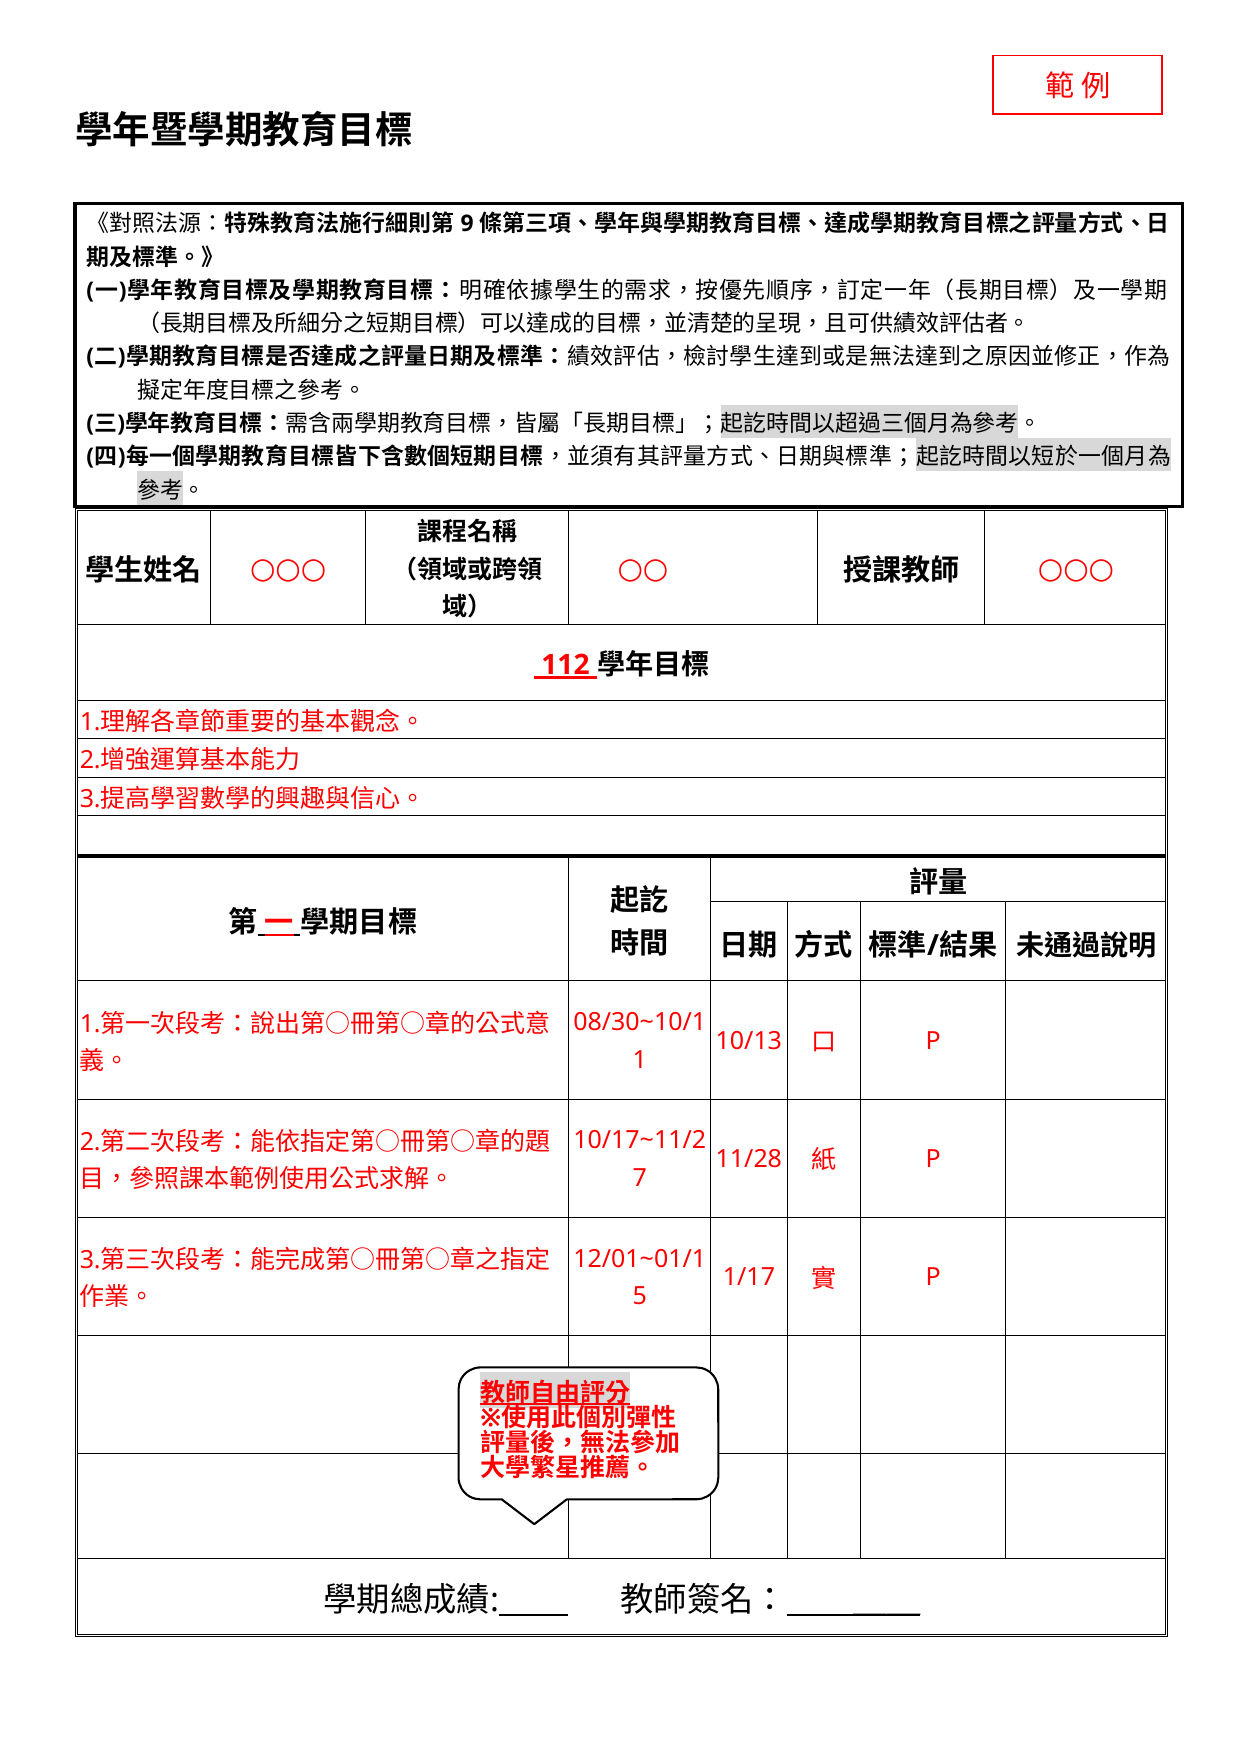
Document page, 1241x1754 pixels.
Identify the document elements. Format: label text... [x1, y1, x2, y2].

table_cell [1006, 1218, 1165, 1335]
table_cell [711, 1454, 787, 1558]
table_cell 日期 [711, 902, 787, 980]
table_cell 112 學年目標 [78, 625, 1165, 699]
table_cell 2.第二次段考：能依指定第○冊第○章的題目，參照課本範例使用公式求解。 [78, 1100, 568, 1217]
table_cell 實 [788, 1218, 860, 1335]
table_header 《對照法源：特殊教育法施行細則第 9 條第三項、學年與學期教育目標、達成學期教育目標之評量方式、日期及標準。》 (一)學年教育目標及學期教育目標：明確依據學生的需求，按優先順序，訂定一年（長期目標）及一學期（長期目標及所細分之短期目標）可以達成的目標，並清楚的呈現，且可供績效評估者。 (二)學期教育目標是否達成之評量日期及標準：績效評估，檢討學生達到或是無法達到之原因並修正，作為擬定年度目標之參考。 (三)學年教育目標：需含兩學期教育目標，皆屬「長期目標」；起訖時間以超過三個月為參考。 (四)每一個學期教育目標皆下含數個短期目標，並須有其評量方式、日期與標準；起訖時間以短於一個月為參考。 [77, 205, 1181, 505]
table_cell P [861, 1100, 1005, 1217]
table_cell 12/01~01/15 [569, 1218, 710, 1335]
table_cell 未通過說明 [1006, 902, 1165, 980]
table_cell [78, 816, 1165, 854]
table_cell P [861, 981, 1005, 1098]
table_header ○○○ [985, 511, 1165, 623]
table_cell [1006, 1100, 1165, 1217]
table_cell 10/17~11/27 [569, 1100, 710, 1217]
table_cell [1006, 981, 1165, 1098]
table_cell 方式 [788, 902, 860, 980]
table_cell [1006, 1336, 1165, 1453]
table_cell 1/17 [711, 1218, 787, 1335]
table_cell 學期總成績: 教師簽名： ＿＿ [78, 1559, 1165, 1634]
table_cell [861, 1454, 1005, 1558]
table_cell 標準/結果 [861, 902, 1005, 980]
table_header 學生姓名 [78, 511, 210, 623]
table_cell 3.提高學習數學的興趣與信心。 [78, 778, 1165, 815]
table_cell [1006, 1454, 1165, 1558]
table_cell [569, 1336, 710, 1370]
table_cell [78, 1336, 568, 1453]
table_cell [78, 1454, 568, 1558]
table_cell P [861, 1218, 1005, 1335]
table_cell 起訖 時間 [569, 858, 710, 980]
table_cell 08/30~10/11 [569, 981, 710, 1098]
table_cell 第 一 學期目標 [78, 858, 568, 980]
table_cell 口 [788, 981, 860, 1098]
table_header 授課教師 [818, 511, 984, 623]
text 學年暨學期教育目標 [75, 89, 1165, 164]
table_cell 11/28 [711, 1100, 787, 1217]
table_header ○○ [569, 511, 817, 623]
table_cell [788, 1336, 860, 1453]
table_cell [569, 1497, 710, 1558]
table_cell 10/13 [711, 981, 787, 1098]
table_cell [861, 1336, 1005, 1453]
table_cell 3.第三次段考：能完成第○冊第○章之指定作業。 [78, 1218, 568, 1335]
table_header ○○○ [211, 511, 365, 623]
table_cell 紙 [788, 1100, 860, 1217]
table_cell 1.第一次段考：說出第○冊第○章的公式意義。 [78, 981, 568, 1098]
table_cell 評量 [711, 858, 1165, 901]
table_header 課程名稱 （領域或跨領域） [366, 511, 568, 623]
table_cell 2.增強運算基本能力 [78, 739, 1165, 777]
table_cell [788, 1454, 860, 1558]
table_cell 1.理解各章節重要的基本觀念。 [78, 701, 1165, 738]
table_cell [711, 1336, 787, 1453]
